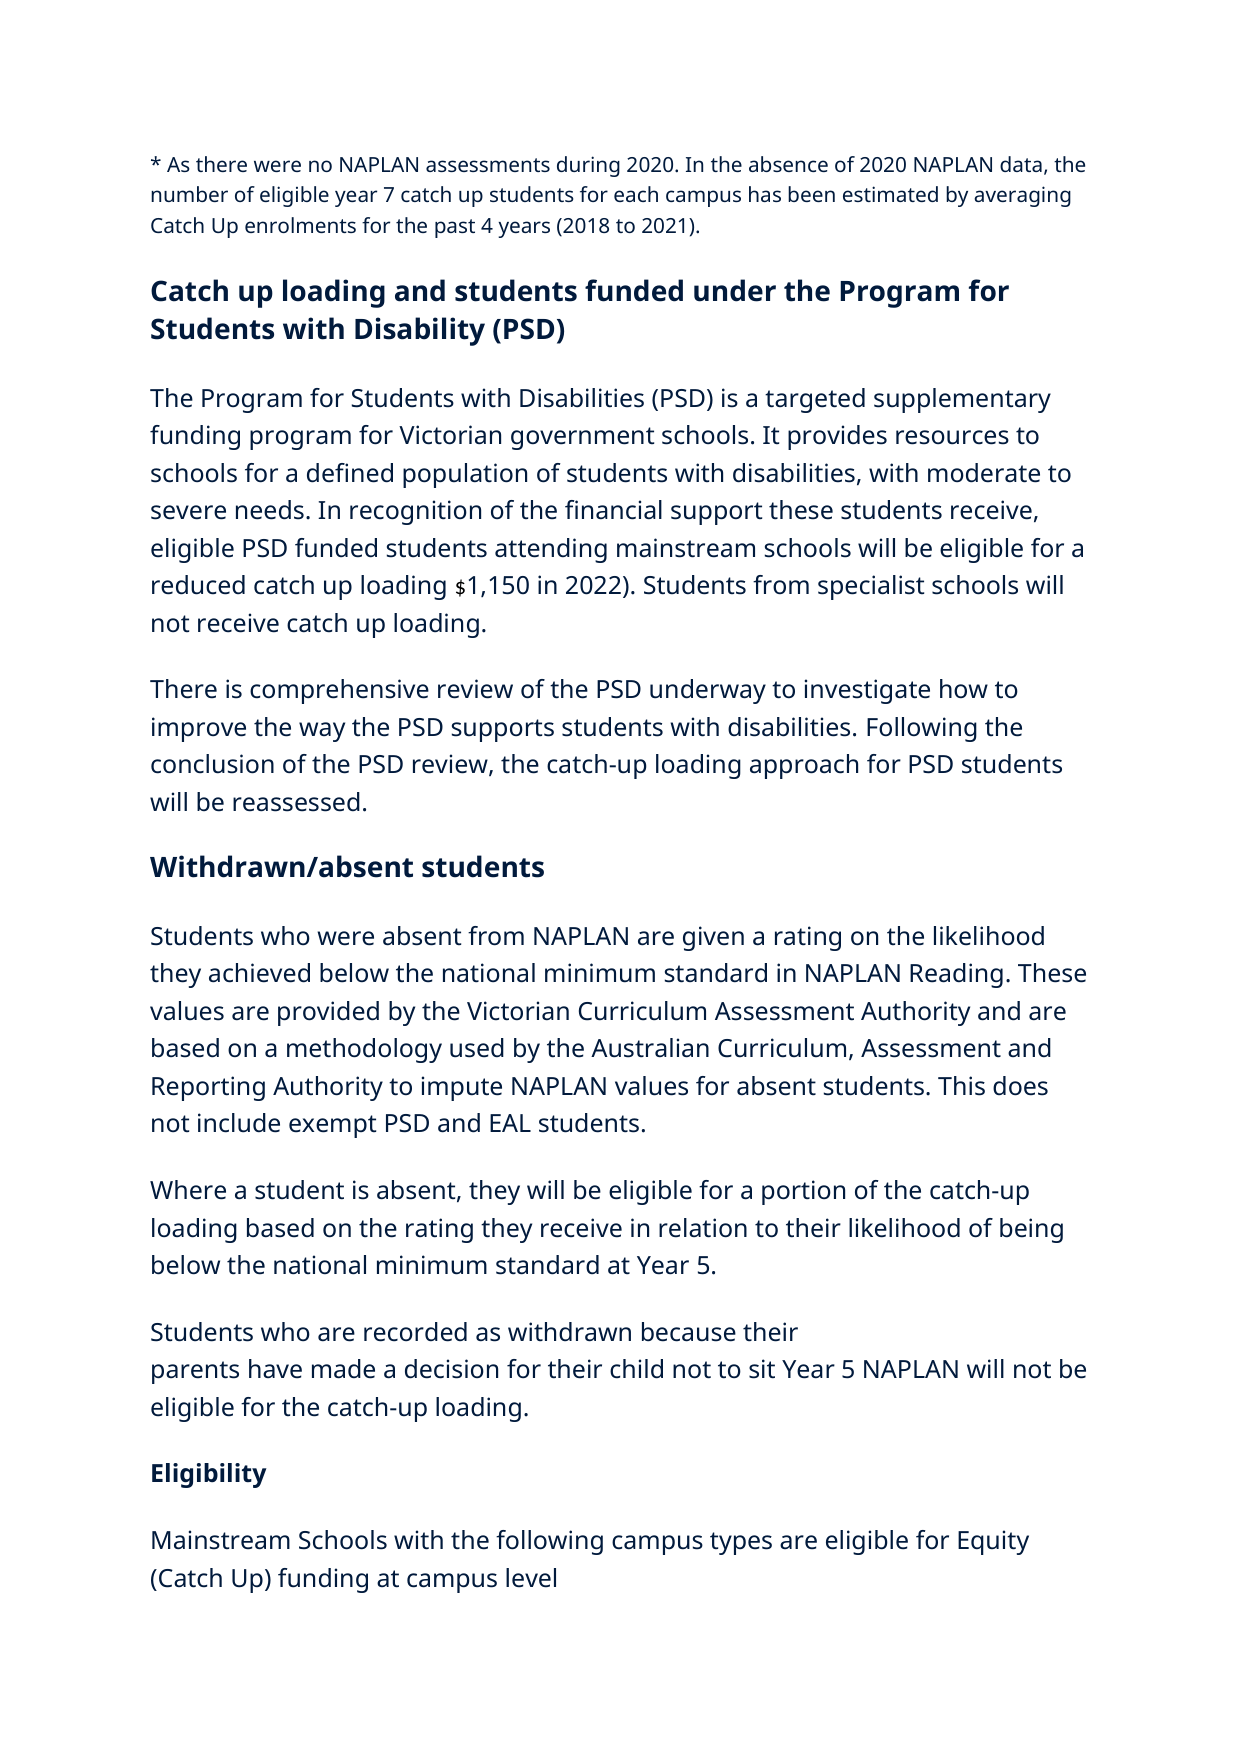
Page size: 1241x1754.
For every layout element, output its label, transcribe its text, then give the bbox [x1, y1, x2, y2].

text * As there were no NAPLAN assessments during 2020. In the absence of 2020 NAPLAN data, the number of eligible year 7 catch up students for each campus has been estimated by averaging Catch Up enrolments for the past 4 years (2018 to 2021). [150, 150, 1090, 240]
text Eligibility [150, 1453, 1090, 1490]
text Where a student is absent, they will be eligible for a portion of the catch-up loading based on the rating they receive in relation to their likelihood of being below the national minimum standard at Year 5. [150, 1169, 1090, 1282]
text Catch up loading and students funded under the Program for Students with Disability (PSD) [150, 271, 1090, 348]
text The Program for Students with Disabilities (PSD) is a targeted supplementary funding program for Victorian government schools. It provides resources to schools for a defined population of students with disabilities, with moderate to severe needs. In recognition of the financial support these students receive, eligible PSD funded students attending mainstream schools will be eligible for a reduced catch up loading $1,150 in 2022). Students from specialist schools will not receive catch up loading. [150, 377, 1090, 639]
text Students who were absent from NAPLAN are given a rating on the likelihood they achieved below the national minimum standard in NAPLAN Reading. These values are provided by the Victorian Curriculum Assessment Authority and are based on a methodology used by the Australian Curriculum, Assessment and Reporting Authority to impute NAPLAN values for absent students. This does not include exempt PSD and EAL students. [150, 915, 1090, 1140]
text There is comprehensive review of the PSD underway to investigate how to improve the way the PSD supports students with disabilities. Following the conclusion of the PSD review, the catch-up loading approach for PSD students will be reassessed. [150, 668, 1090, 818]
text Students who are recorded as withdrawn because their parents have made a decision for their child not to sit Year 5 NAPLAN will not be eligible for the catch-up loading. [150, 1311, 1090, 1423]
text Mainstream Schools with the following campus types are eligible for Equity (Catch Up) funding at campus level [150, 1519, 1090, 1594]
text Withdrawn/absent students [150, 848, 1090, 886]
